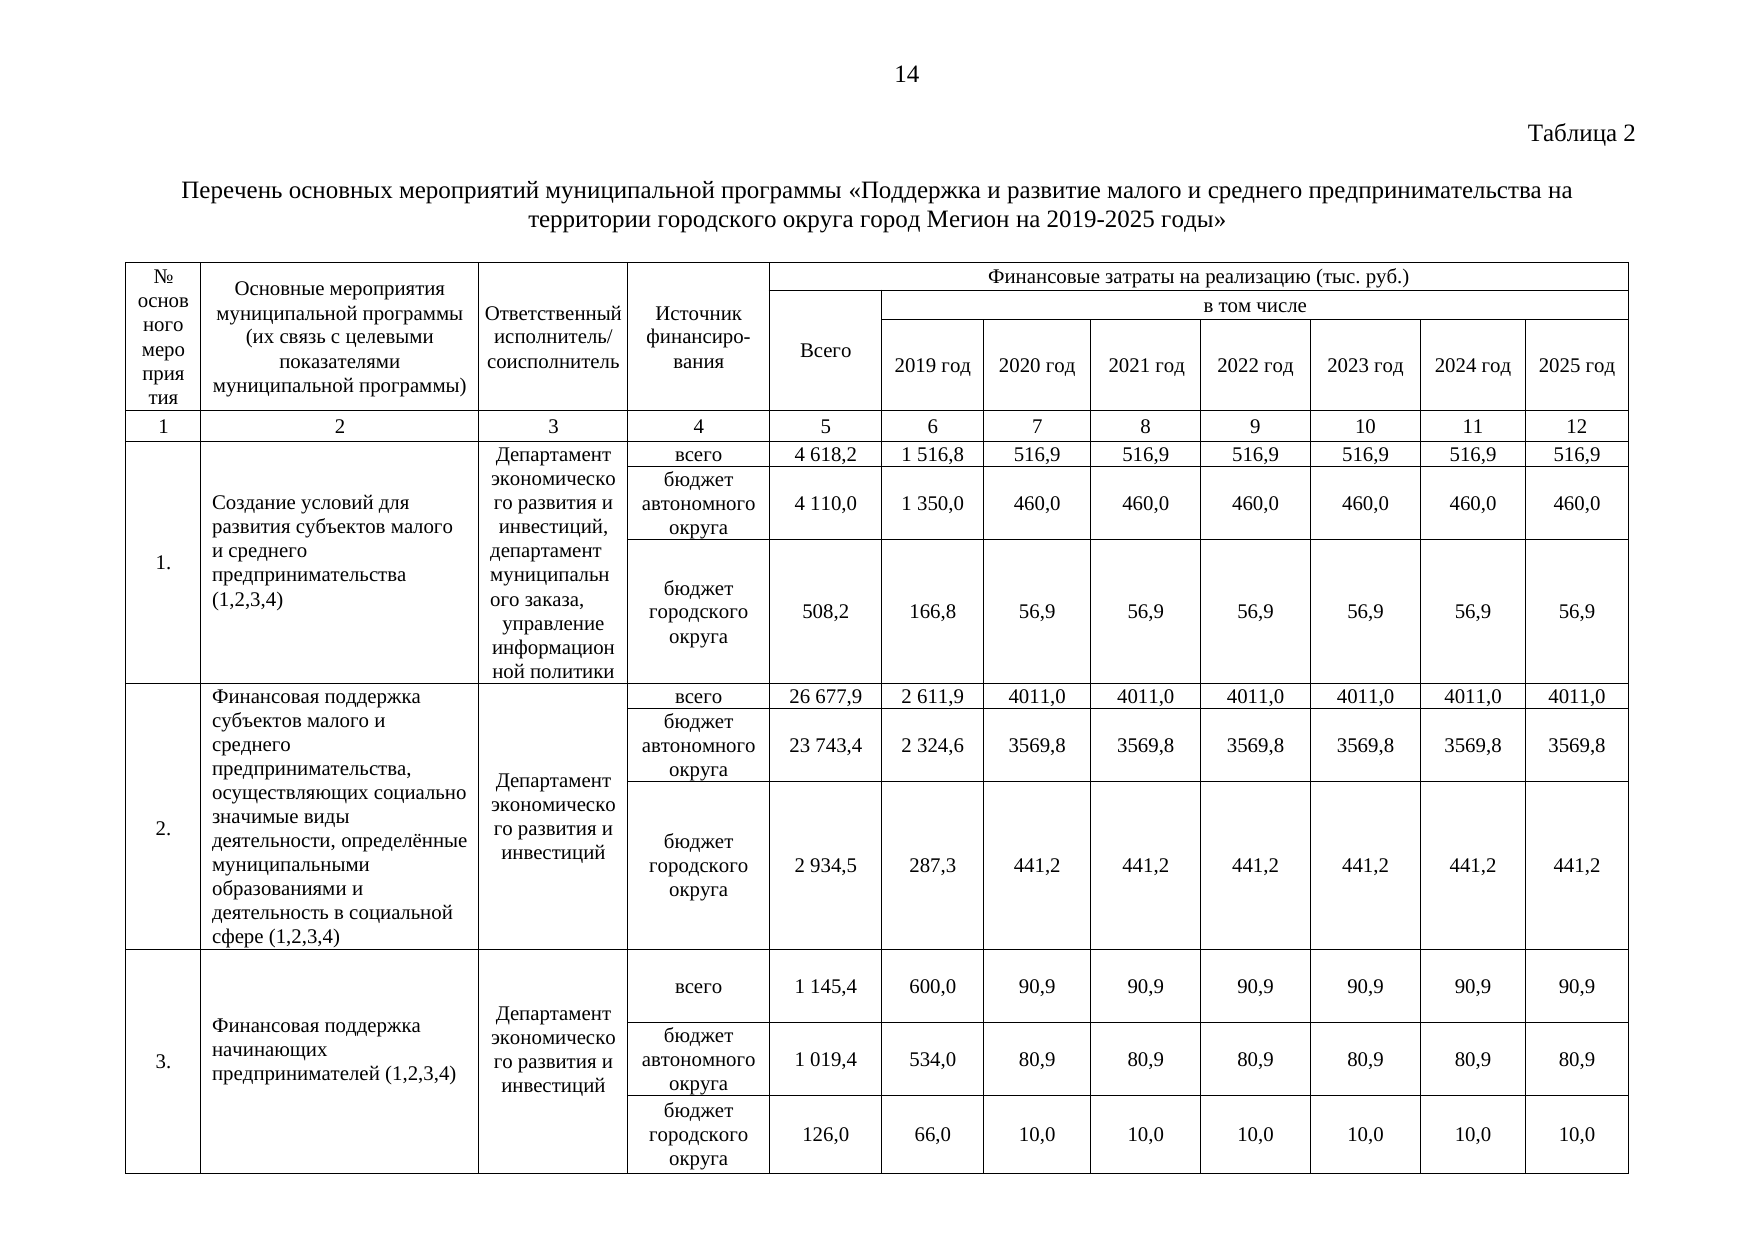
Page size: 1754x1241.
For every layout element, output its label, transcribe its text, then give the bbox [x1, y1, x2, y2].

table_cell 12 [1526, 411, 1628, 441]
table_cell 287,3 [882, 782, 983, 948]
table_cell 441,2 [1311, 782, 1420, 948]
table_cell 56,9 [1311, 540, 1420, 683]
table_cell 3569,8 [1526, 709, 1628, 781]
table_cell бюджет городского округа [628, 1096, 769, 1173]
table_cell 2022 год [1201, 320, 1310, 410]
table_cell 2024 год [1421, 320, 1525, 410]
table_header Источник финансиро-вания [628, 263, 769, 410]
table_cell бюджет автономного округа [628, 1023, 769, 1095]
table_cell 90,9 [1311, 950, 1420, 1022]
table_cell 2019 год [882, 320, 983, 410]
table_cell 56,9 [1201, 540, 1310, 683]
table_cell 4 [628, 411, 769, 441]
table_cell 4011,0 [1526, 684, 1628, 708]
table_cell 508,2 [770, 540, 881, 683]
table_cell 2. [126, 684, 200, 948]
table_cell 3. [126, 950, 200, 1173]
table_cell 441,2 [1526, 782, 1628, 948]
table_cell бюджет городского округа [628, 782, 769, 948]
table_cell 6 [882, 411, 983, 441]
table_cell 2020 год [984, 320, 1090, 410]
table_cell 11 [1421, 411, 1525, 441]
table_cell 4 618,2 [770, 442, 881, 466]
table_cell 441,2 [984, 782, 1090, 948]
table_cell 2 934,5 [770, 782, 881, 948]
table_cell 516,9 [984, 442, 1090, 466]
table_cell 7 [984, 411, 1090, 441]
table_cell 10,0 [1421, 1096, 1525, 1173]
table_cell 441,2 [1421, 782, 1525, 948]
table_cell 90,9 [984, 950, 1090, 1022]
table_cell 4011,0 [1421, 684, 1525, 708]
table_cell 80,9 [984, 1023, 1090, 1095]
table_cell 2021 год [1091, 320, 1200, 410]
table_cell 56,9 [1421, 540, 1525, 683]
table_cell 8 [1091, 411, 1200, 441]
table_cell 1. [126, 442, 200, 683]
table_header Ответственный исполнитель/ соисполнитель [479, 263, 627, 410]
table_cell Финансовая поддержка субъектов малого и среднего предпринимательства, осуществляющих социально значимые виды деятельности, определённые муниципальными образованиями и деятельность в социальной сфере (1,2,3,4) [201, 684, 478, 948]
table_cell 80,9 [1311, 1023, 1420, 1095]
table_cell 90,9 [1091, 950, 1200, 1022]
table_cell 10,0 [1526, 1096, 1628, 1173]
table_cell Всего [770, 291, 881, 410]
table_cell 534,0 [882, 1023, 983, 1095]
table_cell 1 019,4 [770, 1023, 881, 1095]
table_cell Создание условий для развития субъектов малого и среднего предпринимательства (1,2,3,4) [201, 442, 478, 683]
table_cell 90,9 [1526, 950, 1628, 1022]
table_cell 1 350,0 [882, 467, 983, 539]
table_cell всего [628, 684, 769, 708]
table_cell 10,0 [1201, 1096, 1310, 1173]
table_cell 441,2 [1201, 782, 1310, 948]
table_cell 56,9 [1526, 540, 1628, 683]
table_cell 460,0 [1311, 467, 1420, 539]
table_cell 56,9 [1091, 540, 1200, 683]
table_cell Департамент экономического развития и инвестиций, департамент муниципального заказа, управление информационной политики [479, 442, 627, 683]
table_cell 4011,0 [984, 684, 1090, 708]
table_header Основные мероприятия муниципальной программы (их связь с целевыми показателями муниципальной программы) [201, 263, 478, 410]
table_cell 516,9 [1201, 442, 1310, 466]
table_cell 2 611,9 [882, 684, 983, 708]
table_cell 3569,8 [1311, 709, 1420, 781]
table_cell 4011,0 [1201, 684, 1310, 708]
table_cell 516,9 [1311, 442, 1420, 466]
table_cell 5 [770, 411, 881, 441]
table_cell 10,0 [1311, 1096, 1420, 1173]
table_cell 66,0 [882, 1096, 983, 1173]
table_cell 1 145,4 [770, 950, 881, 1022]
table_cell бюджет городского округа [628, 540, 769, 683]
table_cell 2023 год [1311, 320, 1420, 410]
table_cell 3569,8 [1201, 709, 1310, 781]
table_cell 460,0 [1091, 467, 1200, 539]
table_cell 1 516,8 [882, 442, 983, 466]
table_cell 90,9 [1201, 950, 1310, 1022]
table_cell 90,9 [1421, 950, 1525, 1022]
table_cell 1 [126, 411, 200, 441]
table_cell 3569,8 [1091, 709, 1200, 781]
table_cell бюджет автономного округа [628, 709, 769, 781]
table_cell 516,9 [1091, 442, 1200, 466]
table_cell в том числе [882, 291, 1628, 319]
table_cell 3 [479, 411, 627, 441]
table_cell 3569,8 [1421, 709, 1525, 781]
table_cell 80,9 [1091, 1023, 1200, 1095]
text Перечень основных мероприятий муниципальной программы «Поддержка и развитие малого и среднего предпринимательства на территории городского округа город Мегион на 2019-2025 годы» [118, 176, 1636, 233]
table_cell 516,9 [1526, 442, 1628, 466]
table_cell 126,0 [770, 1096, 881, 1173]
table_cell 2 324,6 [882, 709, 983, 781]
table_cell 166,8 [882, 540, 983, 683]
table_cell 80,9 [1201, 1023, 1310, 1095]
table_cell 80,9 [1526, 1023, 1628, 1095]
text Таблица 2 [118, 118, 1636, 147]
table_cell 4011,0 [1091, 684, 1200, 708]
table_header № основного меро прия тия [126, 263, 200, 410]
table_cell 4 110,0 [770, 467, 881, 539]
table_cell Департамент экономического развития и инвестиций [479, 684, 627, 948]
table_cell 2 [201, 411, 478, 441]
table_cell 2025 год [1526, 320, 1628, 410]
table_cell 460,0 [1526, 467, 1628, 539]
table_cell 460,0 [1201, 467, 1310, 539]
table_header Финансовые затраты на реализацию (тыс. руб.) [770, 263, 1628, 289]
table_cell 23 743,4 [770, 709, 881, 781]
table_cell 26 677,9 [770, 684, 881, 708]
table_cell 10,0 [984, 1096, 1090, 1173]
table_cell 460,0 [984, 467, 1090, 539]
table_cell 9 [1201, 411, 1310, 441]
table_cell 10 [1311, 411, 1420, 441]
table_cell 600,0 [882, 950, 983, 1022]
table_cell 516,9 [1421, 442, 1525, 466]
table_cell 3569,8 [984, 709, 1090, 781]
table_cell 441,2 [1091, 782, 1200, 948]
table_cell всего [628, 442, 769, 466]
table_cell 460,0 [1421, 467, 1525, 539]
table_cell бюджет автономного округа [628, 467, 769, 539]
table_cell всего [628, 950, 769, 1022]
table_cell 56,9 [984, 540, 1090, 683]
table_cell 10,0 [1091, 1096, 1200, 1173]
table_cell 80,9 [1421, 1023, 1525, 1095]
table_cell 4011,0 [1311, 684, 1420, 708]
table_cell Финансовая поддержка начинающих предпринимателей (1,2,3,4) [201, 950, 478, 1173]
table_cell Департамент экономического развития и инвестиций [479, 950, 627, 1173]
